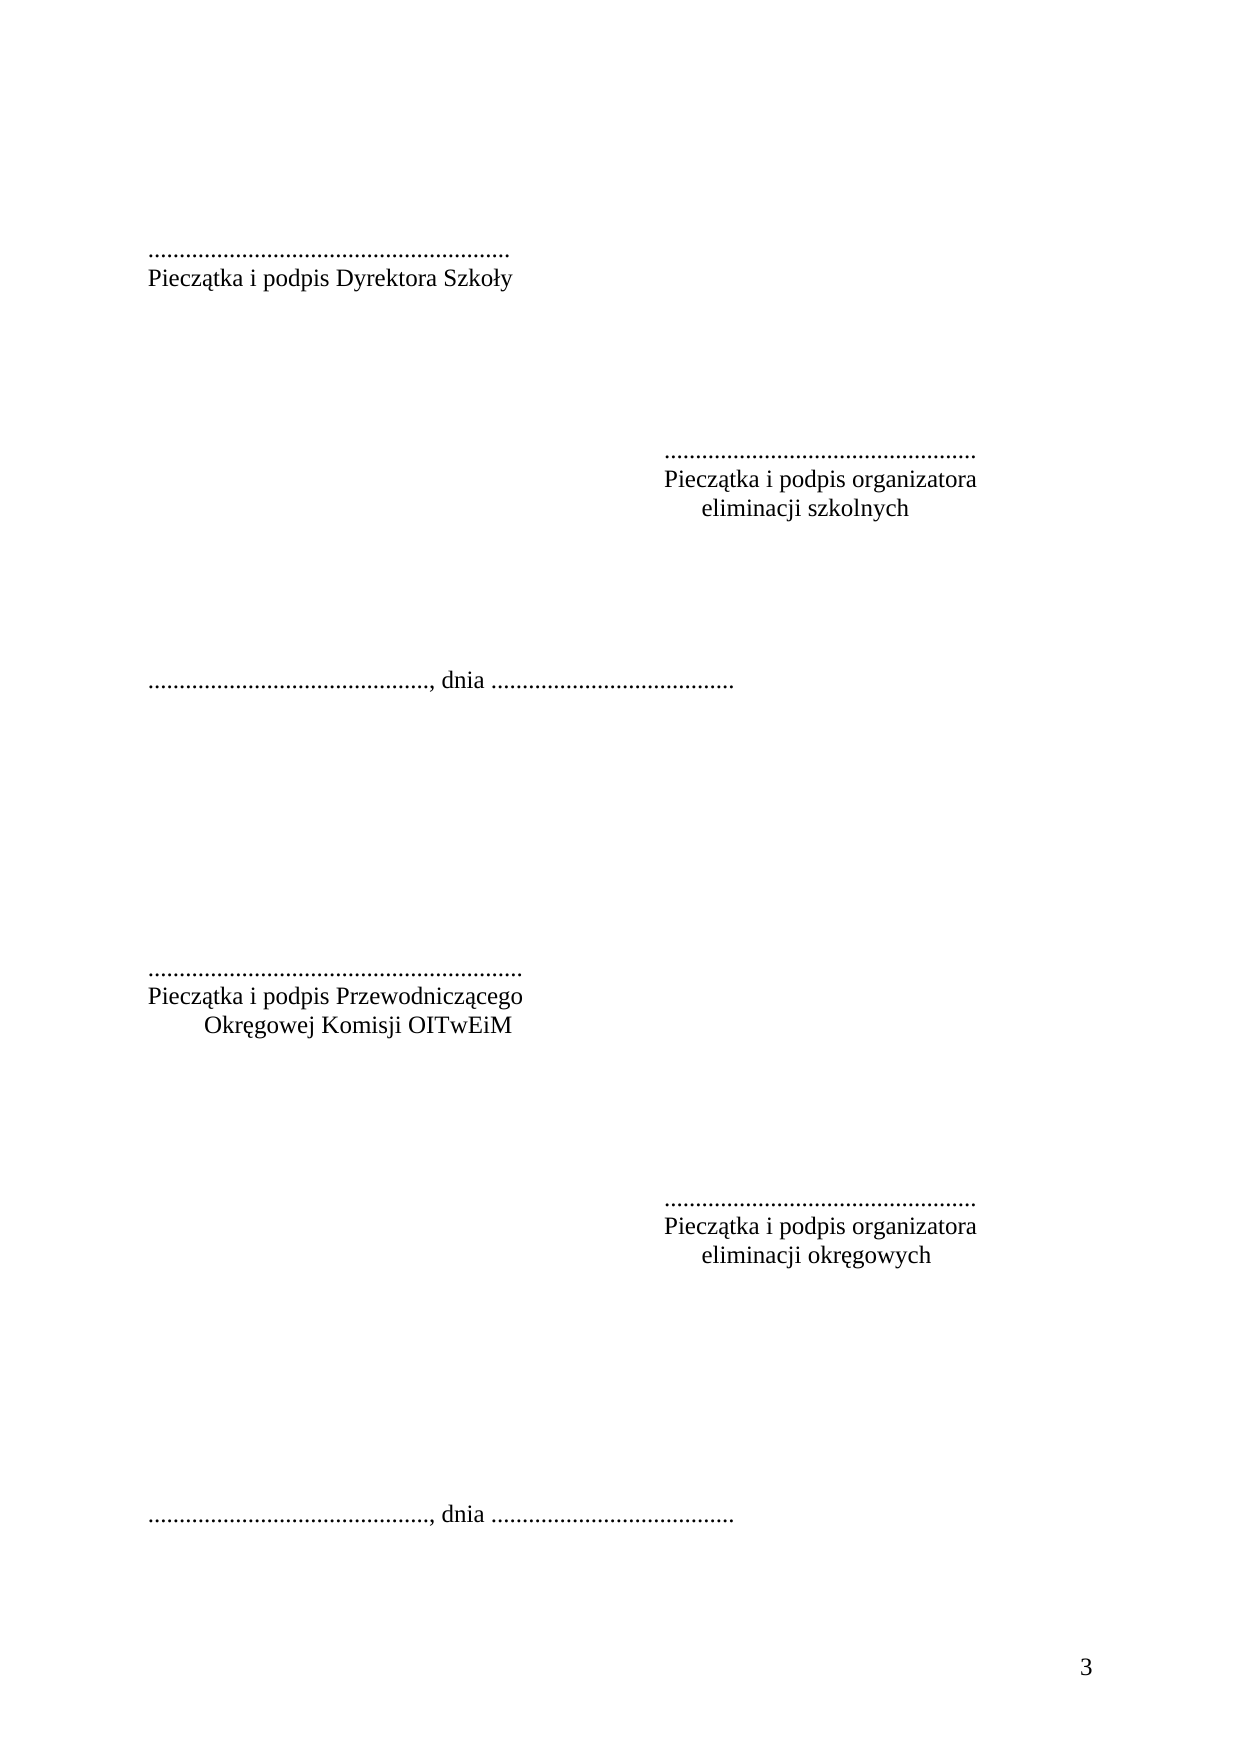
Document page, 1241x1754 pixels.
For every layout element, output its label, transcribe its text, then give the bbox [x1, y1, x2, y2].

text Pieczątka i podpis Przewodniczącego [148, 981, 1093, 1010]
text .......................................................... [148, 234, 1093, 263]
text Pieczątka i podpis organizatora [664, 1211, 1093, 1240]
text ............................................., dnia ....................................... [148, 1499, 1093, 1528]
text Pieczątka i podpis Dyrektora Szkoły [148, 263, 1093, 291]
text eliminacji okręgowych [664, 1240, 1093, 1269]
text Pieczątka i podpis organizatora [664, 464, 1093, 493]
text Okręgowej Komisji OITwEiM [148, 1010, 1093, 1039]
text ............................................................ [148, 953, 1093, 981]
text .................................................. [664, 435, 1093, 464]
text .................................................. [664, 1183, 1093, 1211]
text eliminacji szkolnych [664, 493, 1093, 521]
text ............................................., dnia ....................................... [148, 665, 1093, 694]
